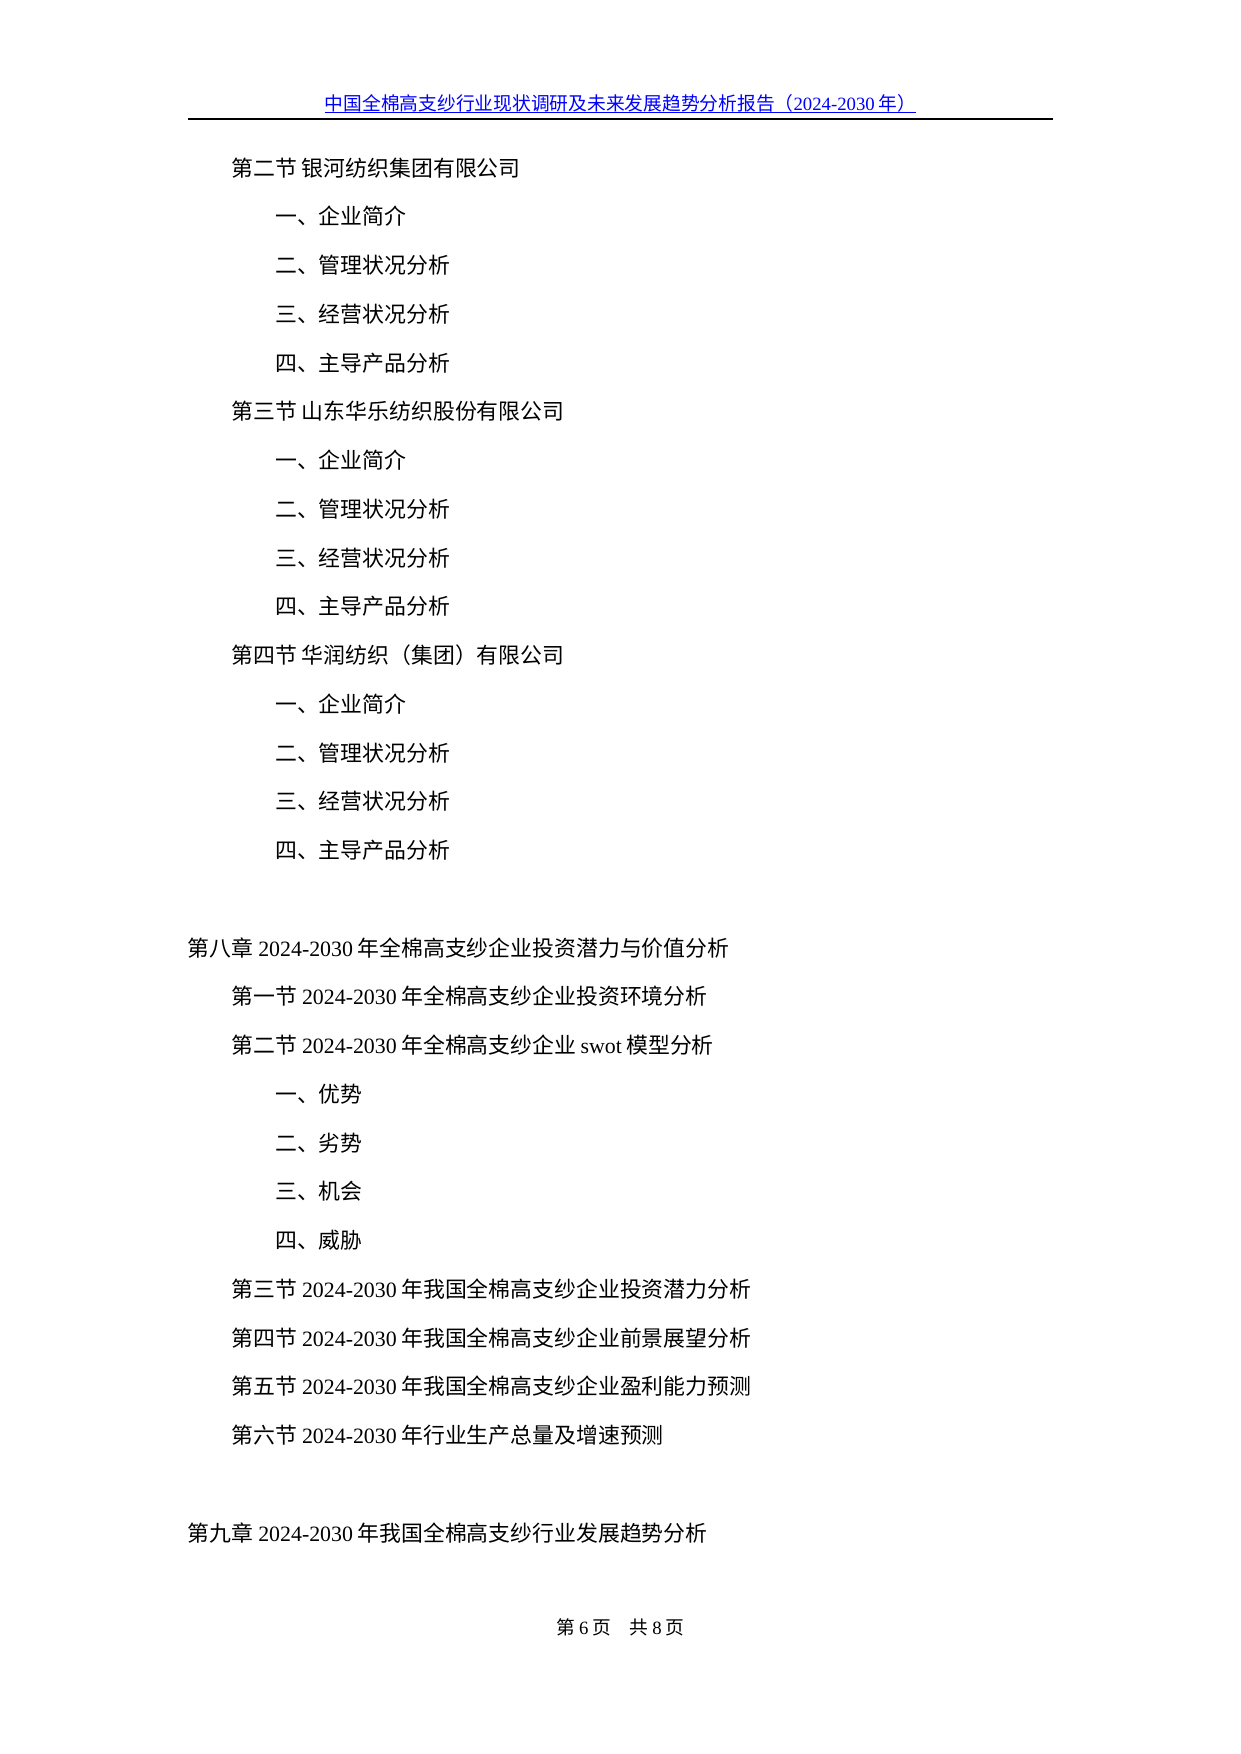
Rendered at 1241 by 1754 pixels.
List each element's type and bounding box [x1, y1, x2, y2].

text [187, 150, 1053, 1548]
